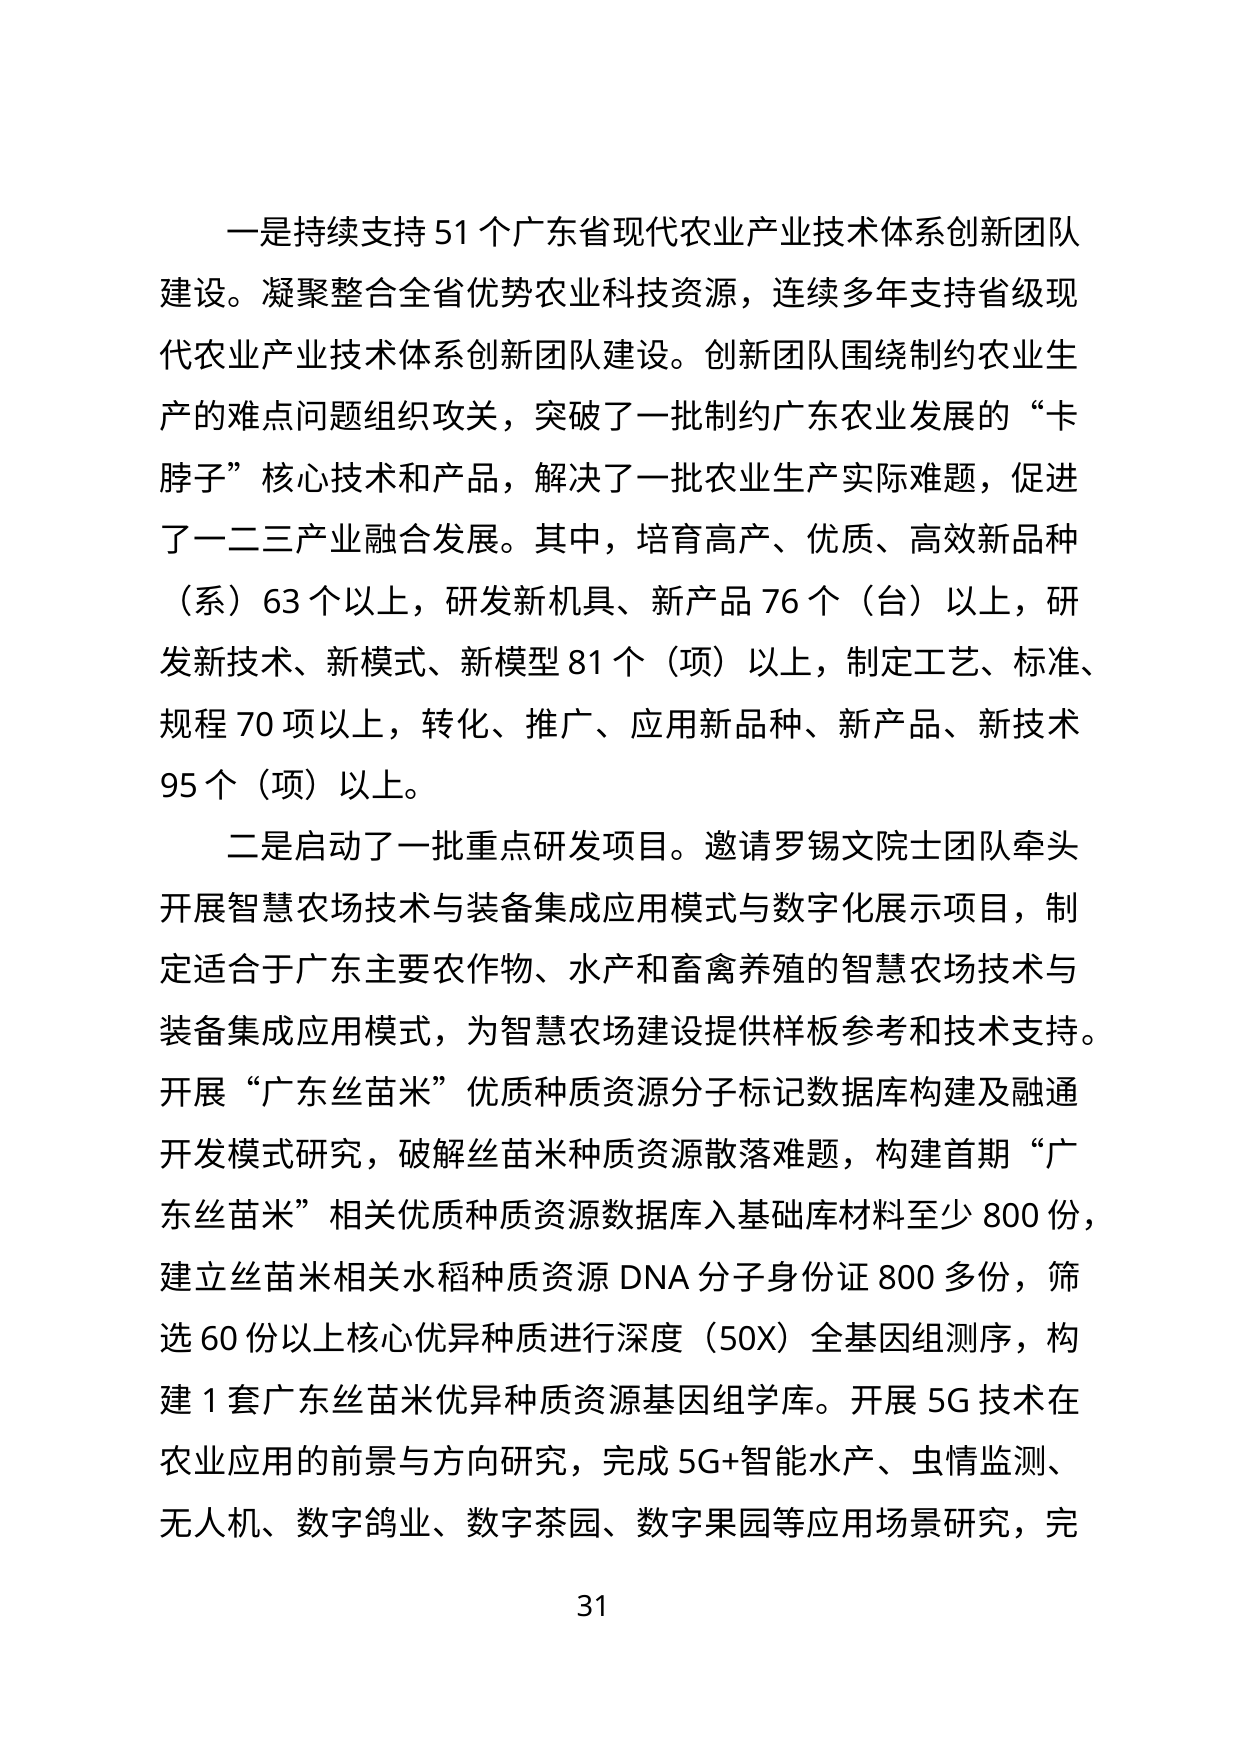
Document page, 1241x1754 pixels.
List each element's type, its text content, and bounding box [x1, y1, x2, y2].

text 一是持续支持51个广东省现代农业产业技术体系创新团队建设。凝聚整合全省优势农业科技资源，连续多年支持省级现代农业产业技术体系创新团队建设。创新团队围绕制约农业生产的难点问题组织攻关，突破了一批制约广东农业发展的“卡脖子”核心技术和产品，解决了一批农业生产实际难题，促进了一二三产业融合发展。其中，培育高产、优质、高效新品种（系）63个以上，研发新机具、新产品76个（台）以上，研发新技术、新模式、新模型81个（项）以上，制定工艺、标准、规程70项以上，转化、推广、应用新品种、新产品、新技术95个（项）以上。 [159, 195, 1081, 810]
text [159, 810, 1081, 1547]
